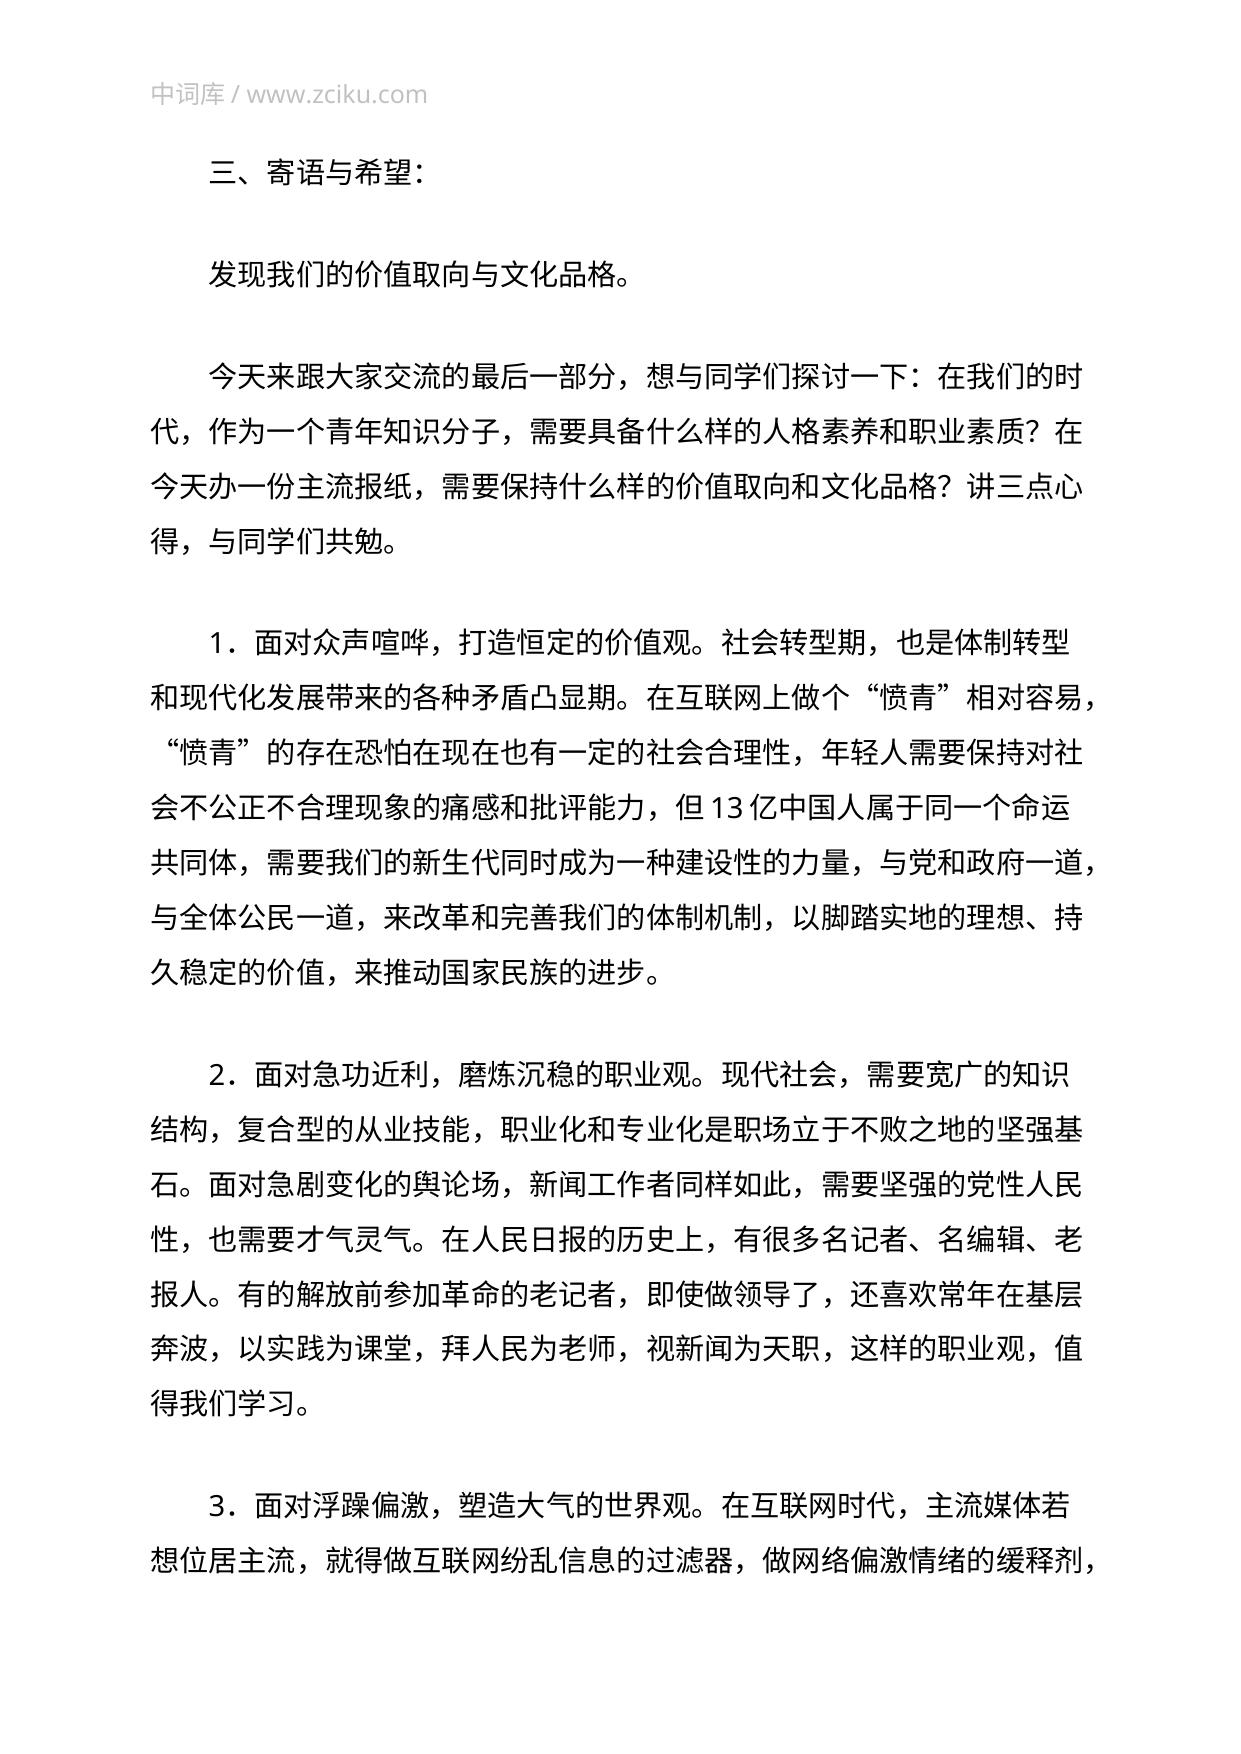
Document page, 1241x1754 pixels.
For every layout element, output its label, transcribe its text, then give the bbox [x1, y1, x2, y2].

text 发现我们的价值取向与文化品格。 [150, 252, 1090, 294]
text 三、寄语与希望： [150, 150, 1090, 192]
text 1．面对众声喧哗，打造恒定的价值观。社会转型期，也是体制转型和现代化发展带来的各种矛盾凸显期。在互联网上做个“愤青”相对容易，“愤青”的存在恐怕在现在也有一定的社会合理性，年轻人需要保持对社会不公正不合理现象的痛感和批评能力，但13亿中国人属于同一个命运共同体，需要我们的新生代同时成为一种建设性的力量，与党和政府一道，与全体公民一道，来改革和完善我们的体制机制，以脚踏实地的理想、持久稳定的价值，来推动国家民族的进步。 [150, 620, 1090, 992]
text 2．面对急功近利，磨炼沉稳的职业观。现代社会，需要宽广的知识结构，复合型的从业技能，职业化和专业化是职场立于不败之地的坚强基石。面对急剧变化的舆论场，新闻工作者同样如此，需要坚强的党性人民性，也需要才气灵气。在人民日报的历史上，有很多名记者、名编辑、老报人。有的解放前参加革命的老记者，即使做领导了，还喜欢常年在基层奔波，以实践为课堂，拜人民为老师，视新闻为天职，这样的职业观，值得我们学习。 [150, 1051, 1090, 1423]
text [150, 1483, 1090, 1580]
text 今天来跟大家交流的最后一部分，想与同学们探讨一下：在我们的时代，作为一个青年知识分子，需要具备什么样的人格素养和职业素质？在今天办一份主流报纸，需要保持什么样的价值取向和文化品格？讲三点心得，与同学们共勉。 [150, 353, 1090, 561]
